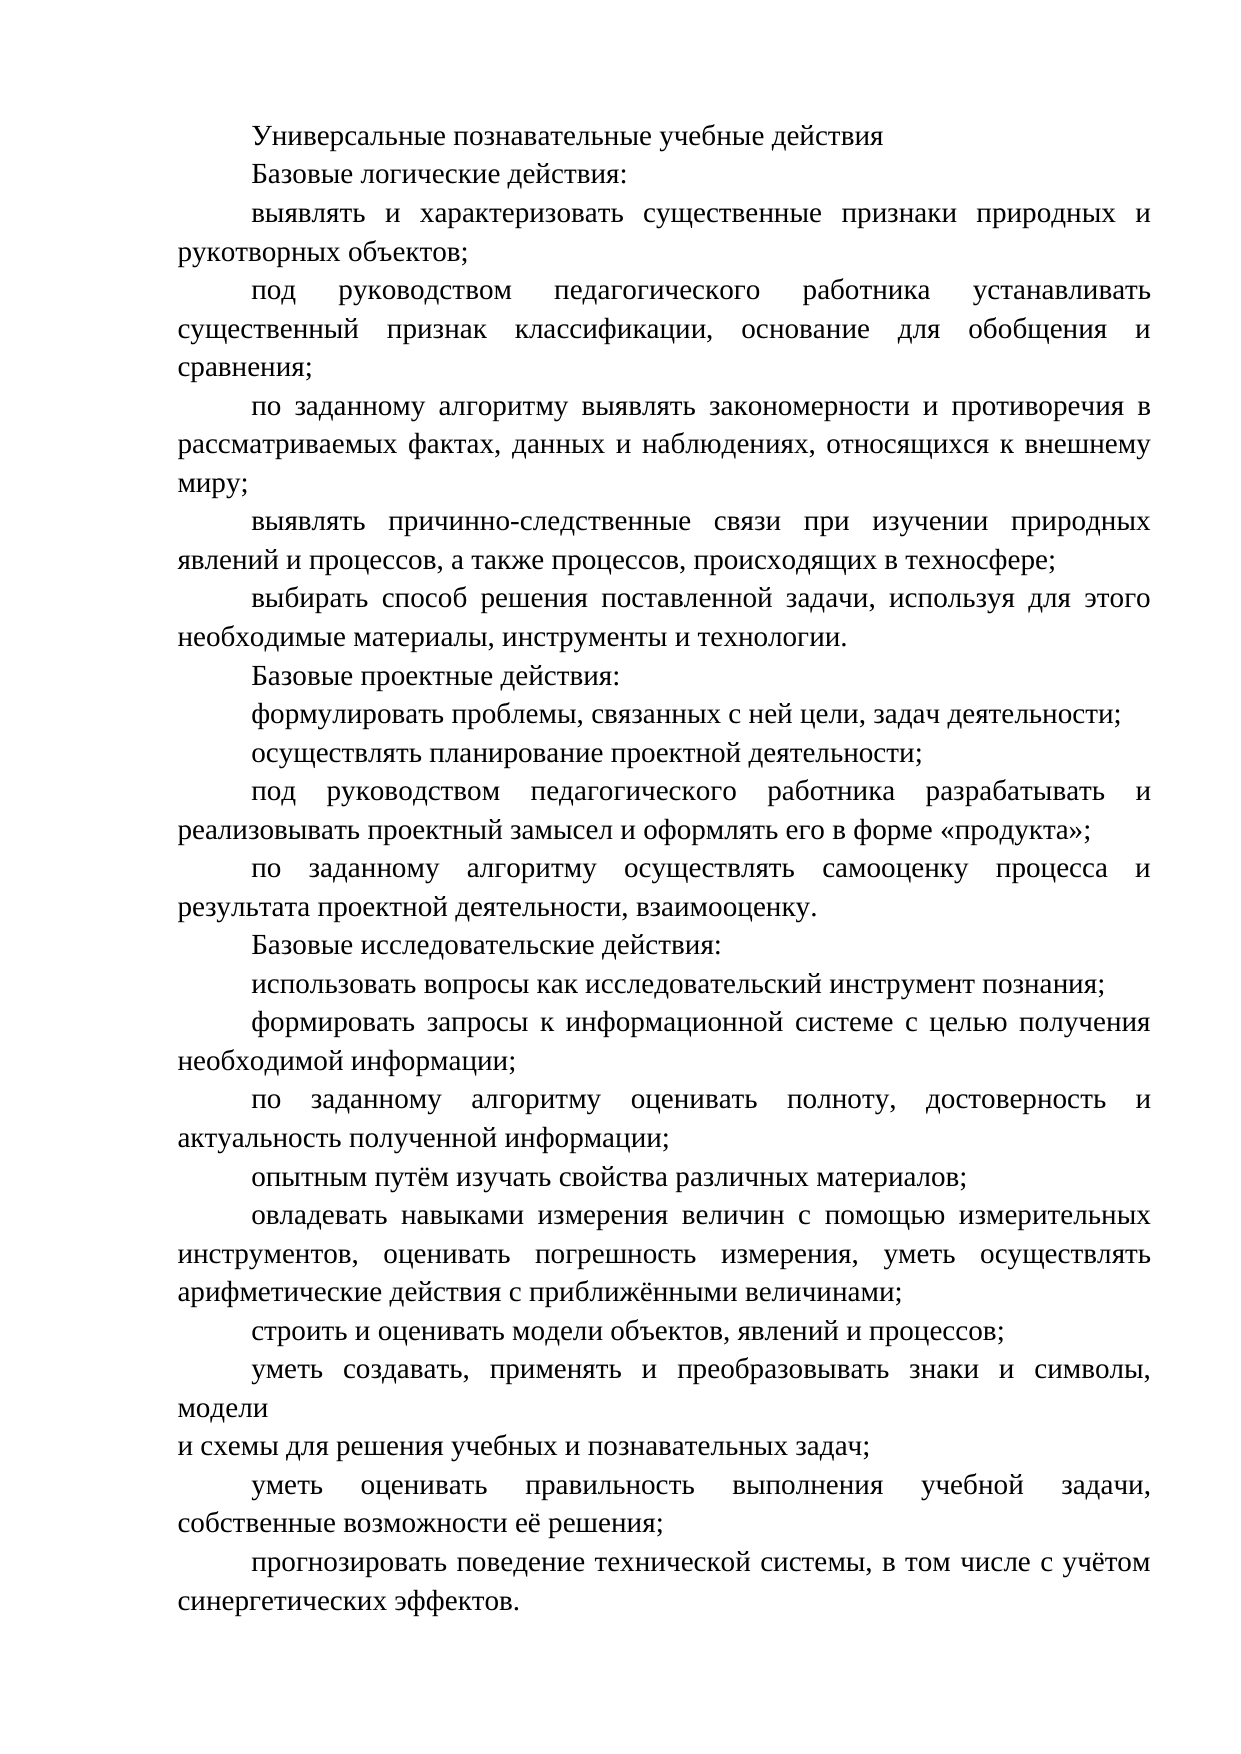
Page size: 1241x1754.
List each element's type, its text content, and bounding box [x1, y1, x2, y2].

text Базовые проектные действия: [177, 658, 1152, 691]
text Базовые исследовательские действия: [177, 927, 1152, 961]
text по заданному алгоритму осуществлять самооценку процесса и результата проектной деятельности, взаимооценку. [177, 850, 1152, 922]
text использовать вопросы как исследовательский инструмент познания; [177, 966, 1152, 999]
text Базовые логические действия: [177, 157, 1152, 190]
text под руководством педагогического работника устанавливать существенный признак классификации, основание для обобщения и сравнения; [177, 272, 1152, 383]
text выбирать способ решения поставленной задачи, используя для этого необходимые материалы, инструменты и технологии. [177, 581, 1152, 653]
text прогнозировать поведение технической системы, в том числе с учётом синергетических эффектов. [177, 1544, 1152, 1616]
text выявлять причинно-следственные связи при изучении природных явлений и процессов, а также процессов, происходящих в техносфере; [177, 503, 1152, 576]
text овладевать навыками измерения величин с помощью измерительных инструментов, оценивать погрешность измерения, уметь осуществлять арифметические действия с приближёнными величинами; [177, 1197, 1152, 1308]
text формировать запросы к информационной системе с целью получения необходимой информации; [177, 1004, 1152, 1077]
text выявлять и характеризовать существенные признаки природных и рукотворных объектов; [177, 195, 1152, 267]
text уметь оценивать правильность выполнения учебной задачи, собственные возможности её решения; [177, 1467, 1152, 1539]
text под руководством педагогического работника разрабатывать и реализовывать проектный замысел и оформлять его в форме «продукта»; [177, 773, 1152, 845]
text строить и оценивать модели объектов, явлений и процессов; [177, 1313, 1152, 1346]
text уметь создавать, применять и преобразовывать знаки и символы, модели и схемы для решения учебных и познавательных задач; [177, 1351, 1152, 1462]
text Универсальные познавательные учебные действия [177, 118, 1152, 152]
text по заданному алгоритму выявлять закономерности и противоречия в рассматриваемых фактах, данных и наблюдениях, относящихся к внешнему миру; [177, 388, 1152, 498]
text осуществлять планирование проектной деятельности; [177, 735, 1152, 768]
text по заданному алгоритму оценивать полноту, достоверность и актуальность полученной информации; [177, 1082, 1152, 1154]
text опытным путём изучать свойства различных материалов; [177, 1159, 1152, 1192]
text формулировать проблемы, связанных с ней цели, задач деятельности; [177, 696, 1152, 730]
